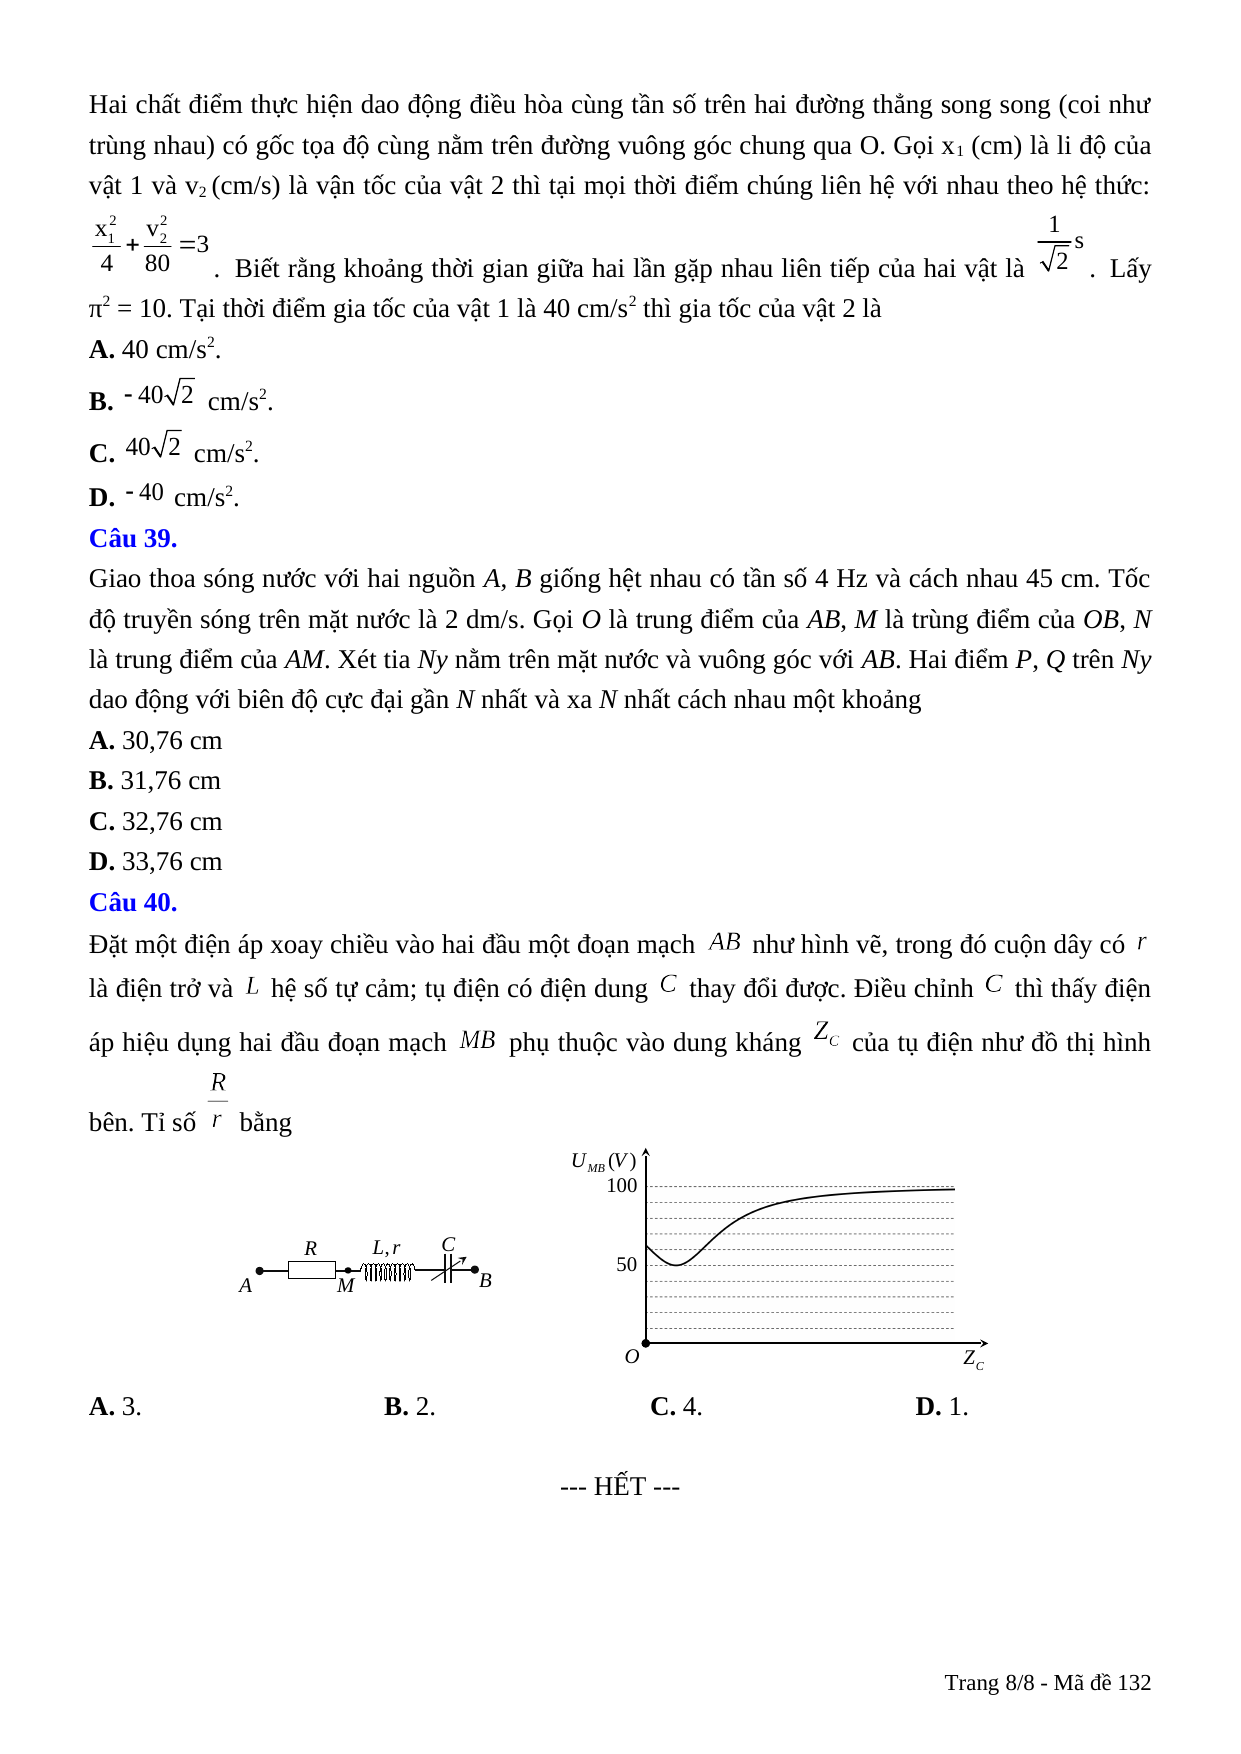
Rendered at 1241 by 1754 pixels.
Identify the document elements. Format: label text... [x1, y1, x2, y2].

text A. 30,76 cm [89, 724, 1152, 755]
text D. 33,76 cm [89, 845, 1152, 876]
text Đặt một điện áp xoay chiều vào hai đầu một đoạn mạch như hình vẽ, trong đó cuộn dây có là điện trở và hệ số tự cảm; tụ điện có điện dung thay đổi được. Điều chỉnh thì thấy điện áp hiệu dụng hai đầu đoạn mạch phụ thuộc vào dung kháng của tụ điện như đồ thị hình bên. Tỉ số bằng [89, 926, 1152, 1137]
text A. 40 cm/s2. [89, 333, 1186, 364]
text A. 3. B. 2. C. 4. D. 1. [89, 1390, 1152, 1421]
text Giao thoa sóng nước với hai nguồn A, B giống hệt nhau có tần số 4 Hz và cách nhau 45 cm. Tốc độ truyền sóng trên mặt nước là 2 dm/s. Gọi O là trung điểm của AB, M là trùng điểm của OB, N là trung điểm của AM. Xét tia Ny nằm trên mặt nước và vuông góc với AB. Hai điểm P, Q trên Ny dao động với biên độ cực đại gần N nhất và xa N nhất cách nhau một khoảng [89, 562, 1152, 715]
text Hai chất điểm thực hiện dao động điều hòa cùng tần số trên hai đường thẳng song song (coi như trùng nhau) có gốc tọa độ cùng nằm trên đường vuông góc chung qua O. Gọi x1 (cm) là li độ của vật 1 và v2 (cm/s) là vận tốc của vật 2 thì tại mọi thời điểm chúng liên hệ với nhau theo hệ thức: . Biết rằng khoảng thời gian giữa hai lần gặp nhau liên tiếp của hai vật là . Lấy π2 = 10. Tại thời điểm gia tốc của vật 1 là 40 cm/s2 thì gia tốc của vật 2 là [89, 89, 1152, 323]
text C. cm/s2. [89, 425, 1186, 468]
text --- HẾT --- [89, 1471, 1152, 1502]
text B. cm/s2. [89, 373, 1186, 416]
text D. cm/s2. [89, 477, 1186, 513]
text B. 31,76 cm [89, 764, 1152, 796]
picture [647, 1185, 955, 1342]
text C. 32,76 cm [89, 805, 1152, 836]
